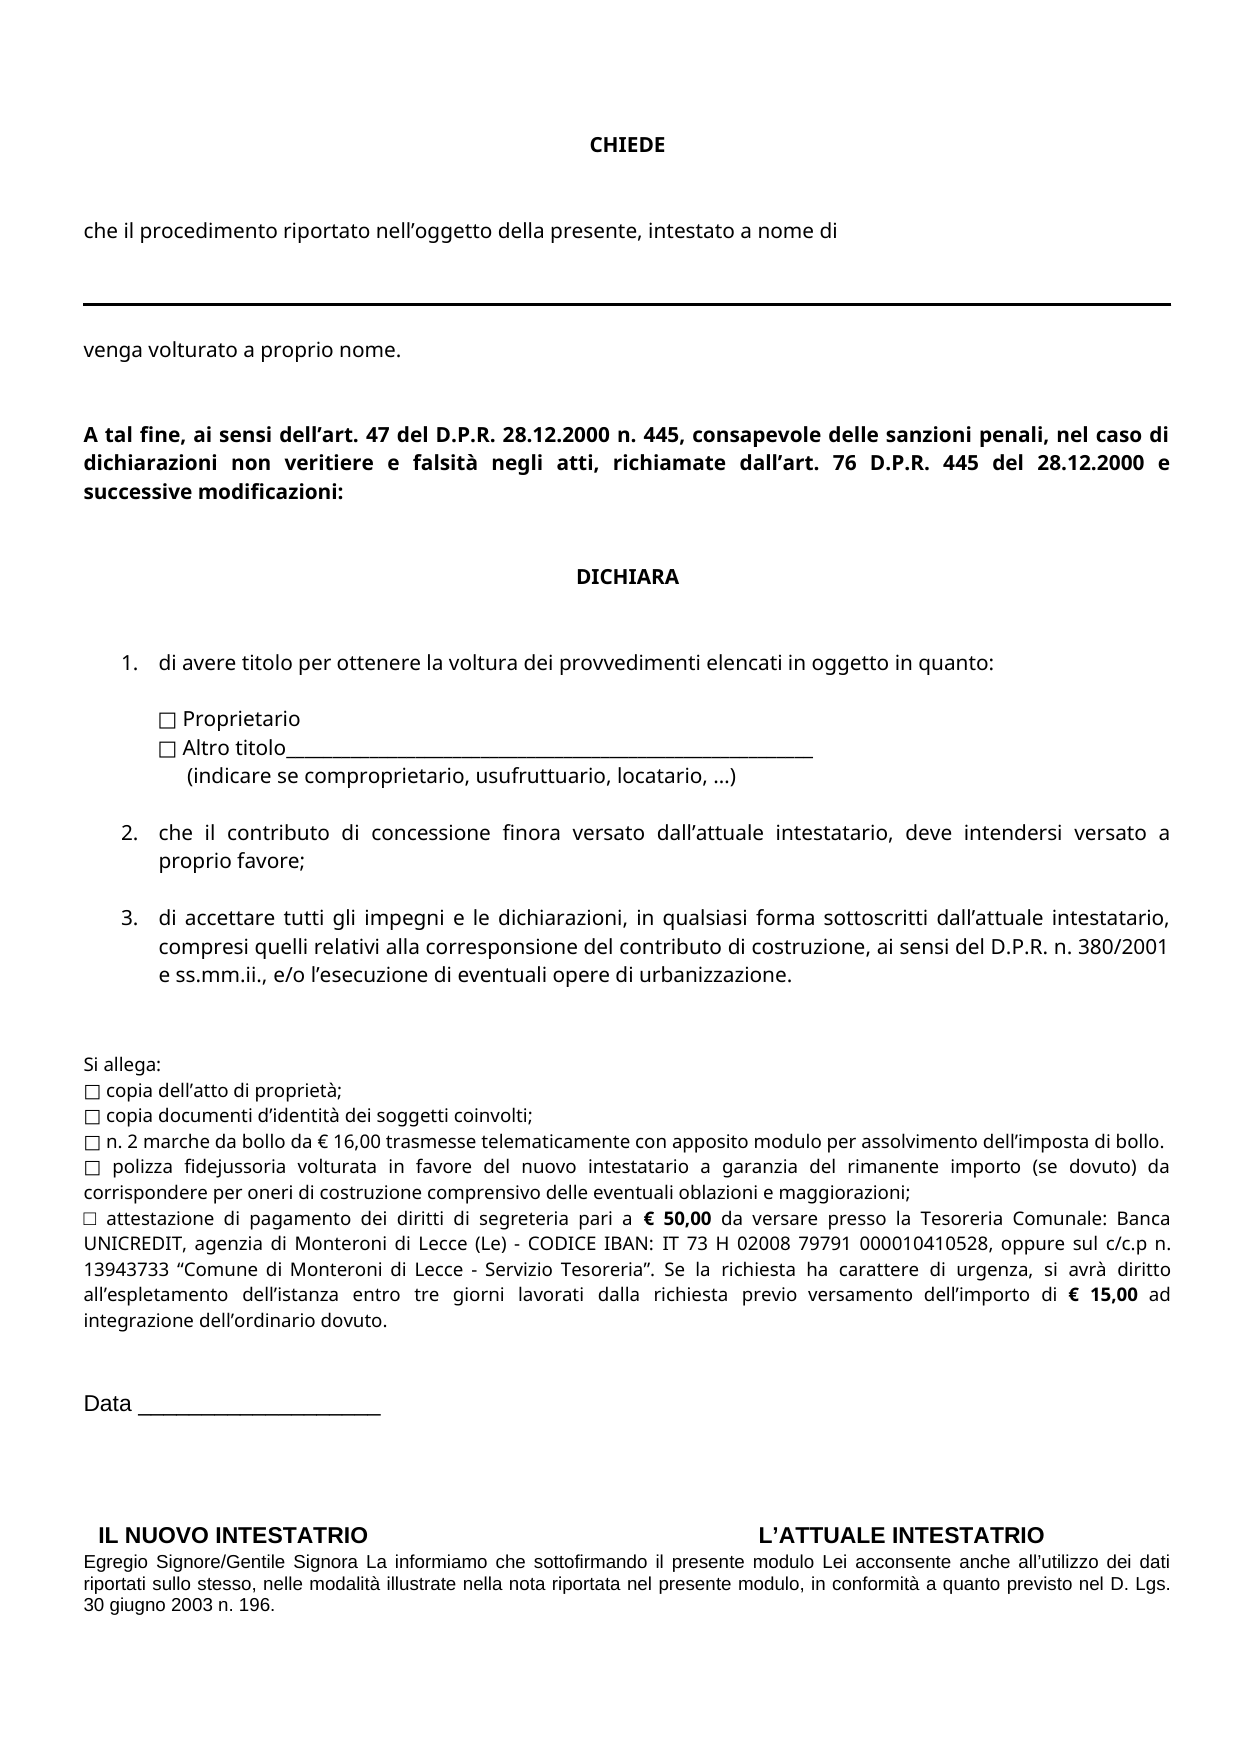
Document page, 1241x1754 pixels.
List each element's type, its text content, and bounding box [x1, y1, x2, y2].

text □ copia dell’atto di proprietà; [83, 1077, 1171, 1103]
text venga volturato a proprio nome. [83, 335, 1171, 363]
text Data ___________________ [83, 1390, 1171, 1416]
list di avere titolo per ottenere la voltura dei provvedimenti elencati in oggetto in quanto: [121, 648, 1171, 676]
text IL NUOVO INTESTATRIO L’ATTUALE INTESTATRIO [98, 1522, 1171, 1548]
text □ n. 2 marche da bollo da € 16,00 trasmesse telematicamente con apposito modulo per assolvimento dell’imposta di bollo. [83, 1128, 1171, 1154]
text A tal fine, ai sensi dell’art. 47 del D.P.R. n. 445, consapevole delle sanzioni penali, nel caso di dichiarazioni non veritiere e falsità negli atti, richiamate dall’art. 76 D.P.R. 445 del e successive modificazioni: [83, 420, 1171, 505]
text Si allega: [83, 1052, 1171, 1077]
text □ attestazione di pagamento dei diritti di segreteria pari a € 50,00 da versare presso la Tesoreria Comunale: Banca UNICREDIT, agenzia di Monteroni di Lecce (Le) - CODICE IBAN: IT 73 H 02008 79791 000010410528, oppure sul c/c.p n. 13943733 “Comune di Monteroni di Lecce - Servizio Tesoreria”. Se la richiesta ha carattere di urgenza, si avrà diritto all’espletamento dell’istanza entro tre giorni lavorati dalla richiesta previo versamento dell’importo di € 15,00 ad integrazione dell’ordinario dovuto. [83, 1205, 1171, 1332]
text □ Altro titolo_________________________________________________________ [157, 733, 1171, 761]
text □ Proprietario [157, 704, 1171, 733]
text DICHIARA [83, 562, 1171, 591]
text (indicare se comproprietario, usufruttuario, locatario, …) [187, 761, 1171, 790]
list di accettare tutti gli impegni e le dichiarazioni, in qualsiasi forma sottoscritti dall’attuale intestatario, compresi quelli relativi alla corresponsione del contributo di costruzione, ai sensi del D.P.R. n. 380/2001 e ss.mm.ii., e/o l’esecuzione di eventuali opere di urbanizzazione. [121, 903, 1171, 989]
text □ copia documenti d’identità dei soggetti coinvolti; [83, 1103, 1171, 1128]
list che il contributo di concessione finora versato dall’attuale intestatario, deve intendersi versato a proprio favore; [121, 818, 1171, 875]
text □ polizza fidejussoria volturata in favore del nuovo intestatario a garanzia del rimanente importo (se dovuto) da corrispondere per oneri di costruzione comprensivo delle eventuali oblazioni e maggiorazioni; [83, 1154, 1171, 1205]
text che il procedimento riportato nell’oggetto della presente, intestato a nome di [83, 216, 1171, 244]
text CHIEDE [83, 131, 1171, 159]
